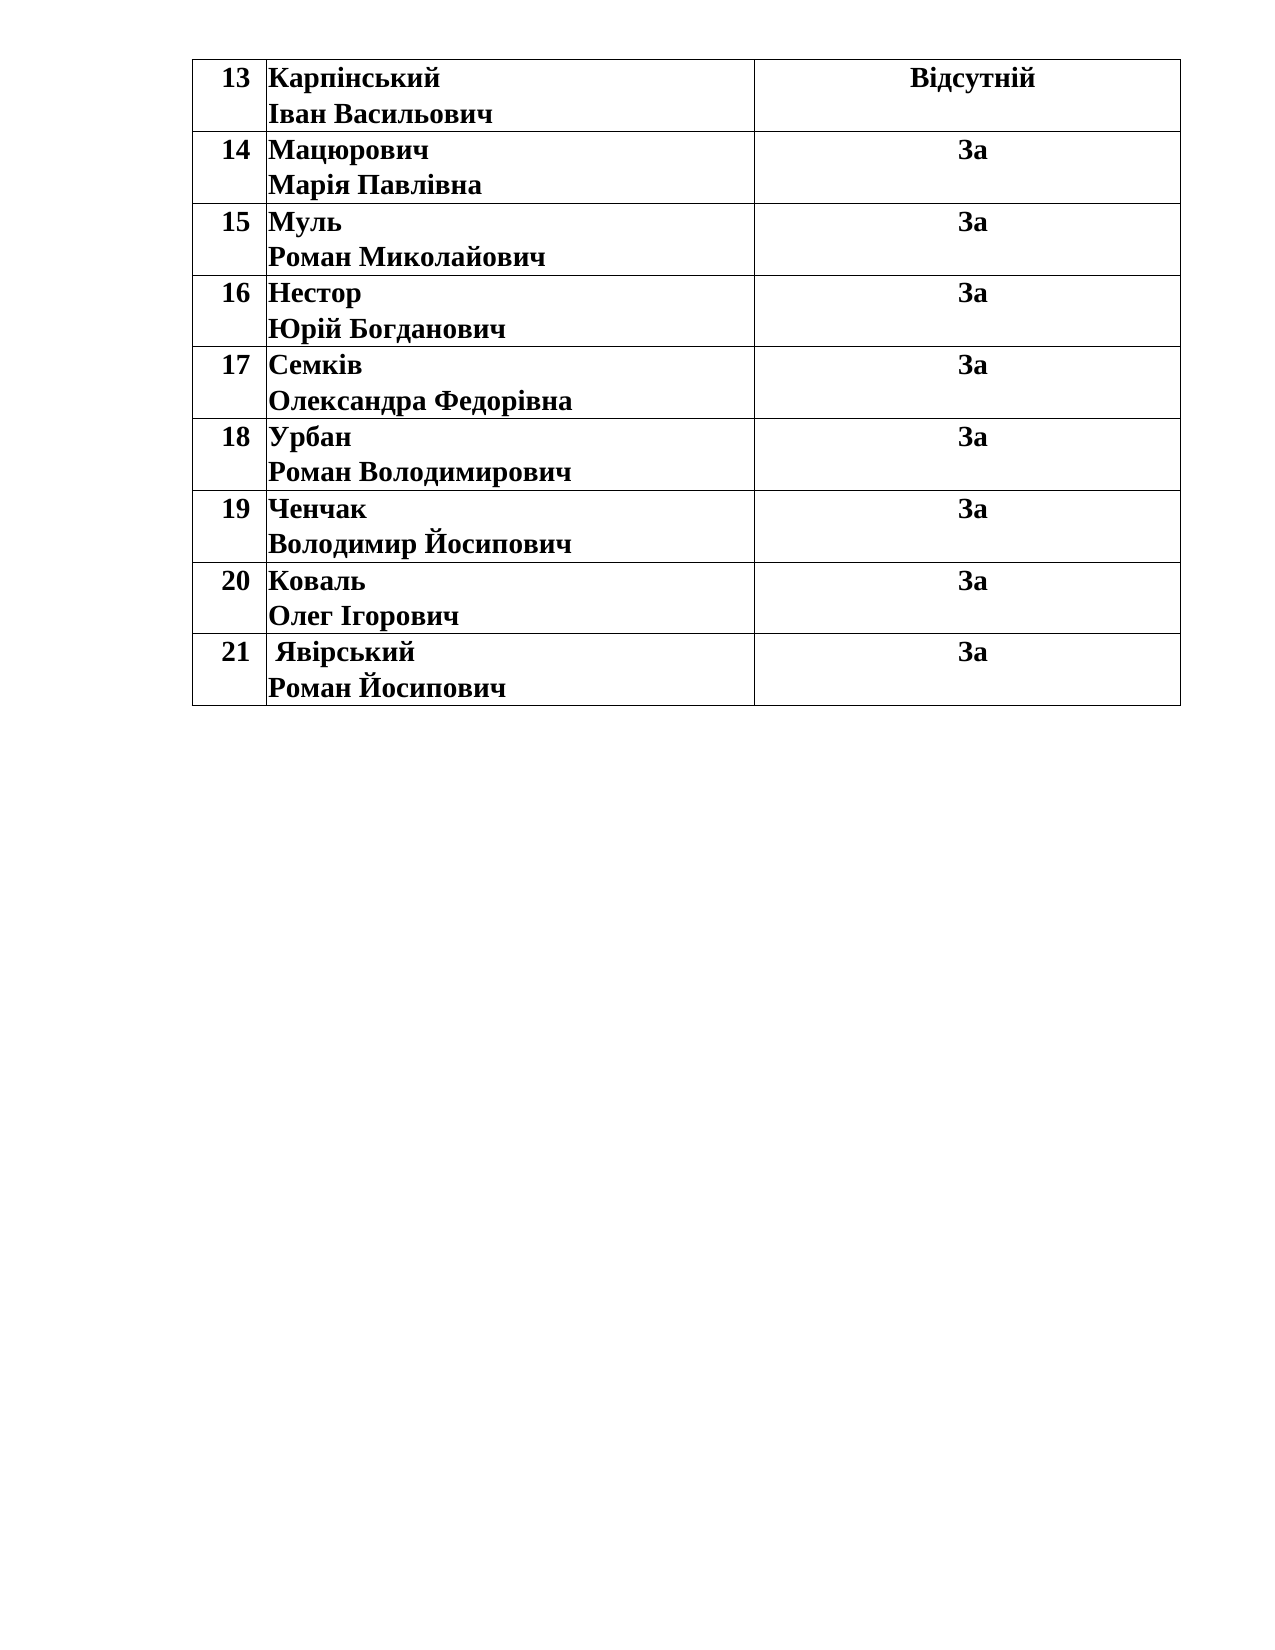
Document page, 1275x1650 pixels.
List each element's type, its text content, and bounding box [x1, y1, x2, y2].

table_cell За [755, 276, 1180, 346]
table_cell Урбан Роман Володимирович [267, 419, 754, 490]
table_cell Карпінський Іван Васильович [267, 60, 754, 131]
table_cell За [755, 132, 1180, 203]
table_cell 16 [193, 276, 266, 346]
table_cell 19 [193, 491, 266, 562]
table_cell За [755, 634, 1180, 705]
table_cell За [755, 563, 1180, 633]
table_cell 21 [193, 634, 266, 705]
table_cell 18 [193, 419, 266, 490]
table_cell Коваль Олег Ігорович [267, 563, 754, 633]
table_cell За [755, 491, 1180, 562]
table_cell 14 [193, 132, 266, 203]
table_cell Мацюрович Марія Павлівна [267, 132, 754, 203]
table_cell Ченчак Володимир Йосипович [267, 491, 754, 562]
table_cell 15 [193, 204, 266, 274]
table_cell За [755, 347, 1180, 418]
table_cell 13 [193, 60, 266, 131]
table_cell Муль Роман Миколайович [267, 204, 754, 274]
table_cell За [755, 419, 1180, 490]
table_cell 17 [193, 347, 266, 418]
table_cell Відсутній [755, 60, 1180, 131]
table_cell За [755, 204, 1180, 274]
table_cell 20 [193, 563, 266, 633]
table_cell Нестор Юрій Богданович [267, 276, 754, 346]
table_cell Явірський Роман Йосипович [267, 634, 754, 705]
table_cell Семків Олександра Федорівна [267, 347, 754, 418]
